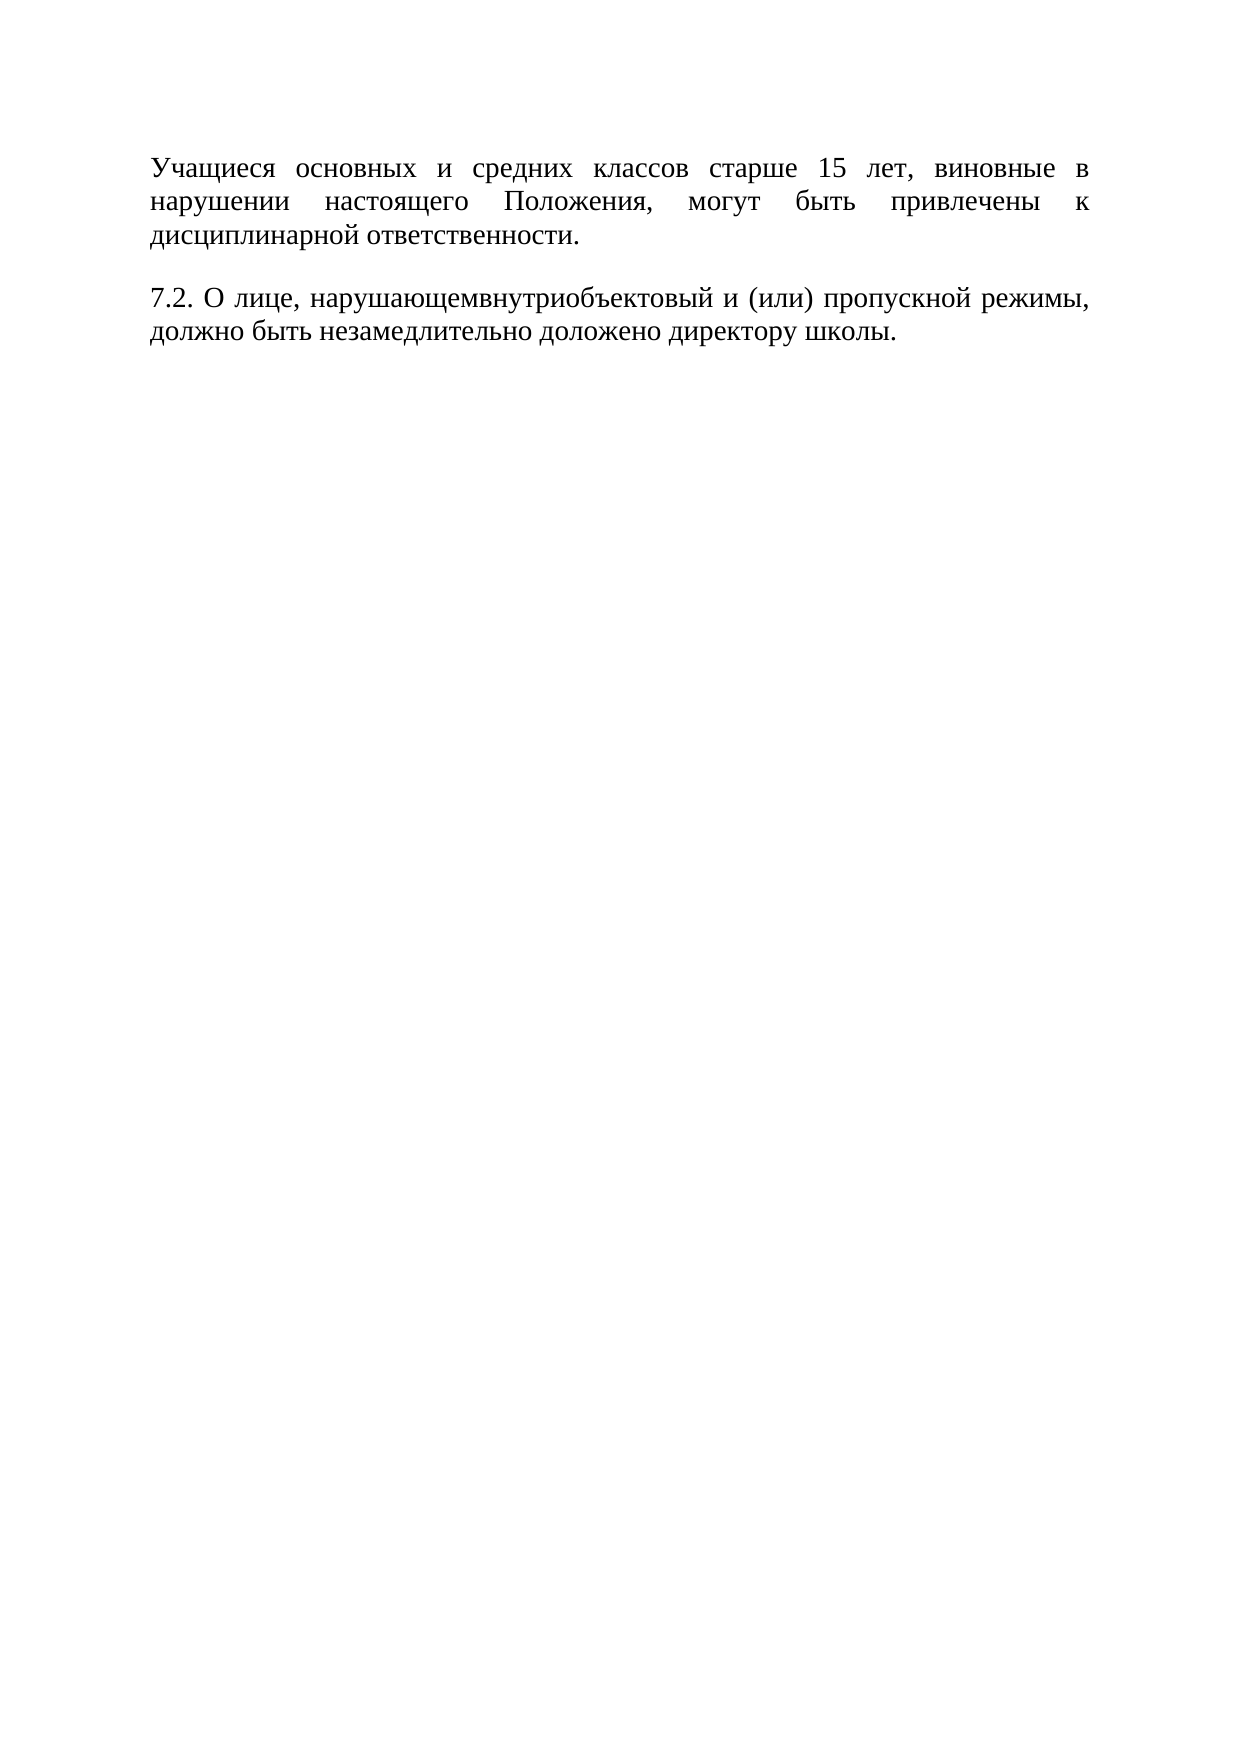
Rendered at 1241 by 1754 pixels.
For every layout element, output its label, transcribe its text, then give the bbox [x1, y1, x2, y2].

text 7.2. О лице, нарушающемвнутриобъектовый и (или) пропускной режимы, должно быть незамедлительно доложено директору школы. [150, 280, 1090, 347]
text Учащиеся основных и средних классов старше 15 лет, виновные в нарушении настоящего Положения, могут быть привлечены к дисциплинарной ответственности. [150, 150, 1090, 251]
